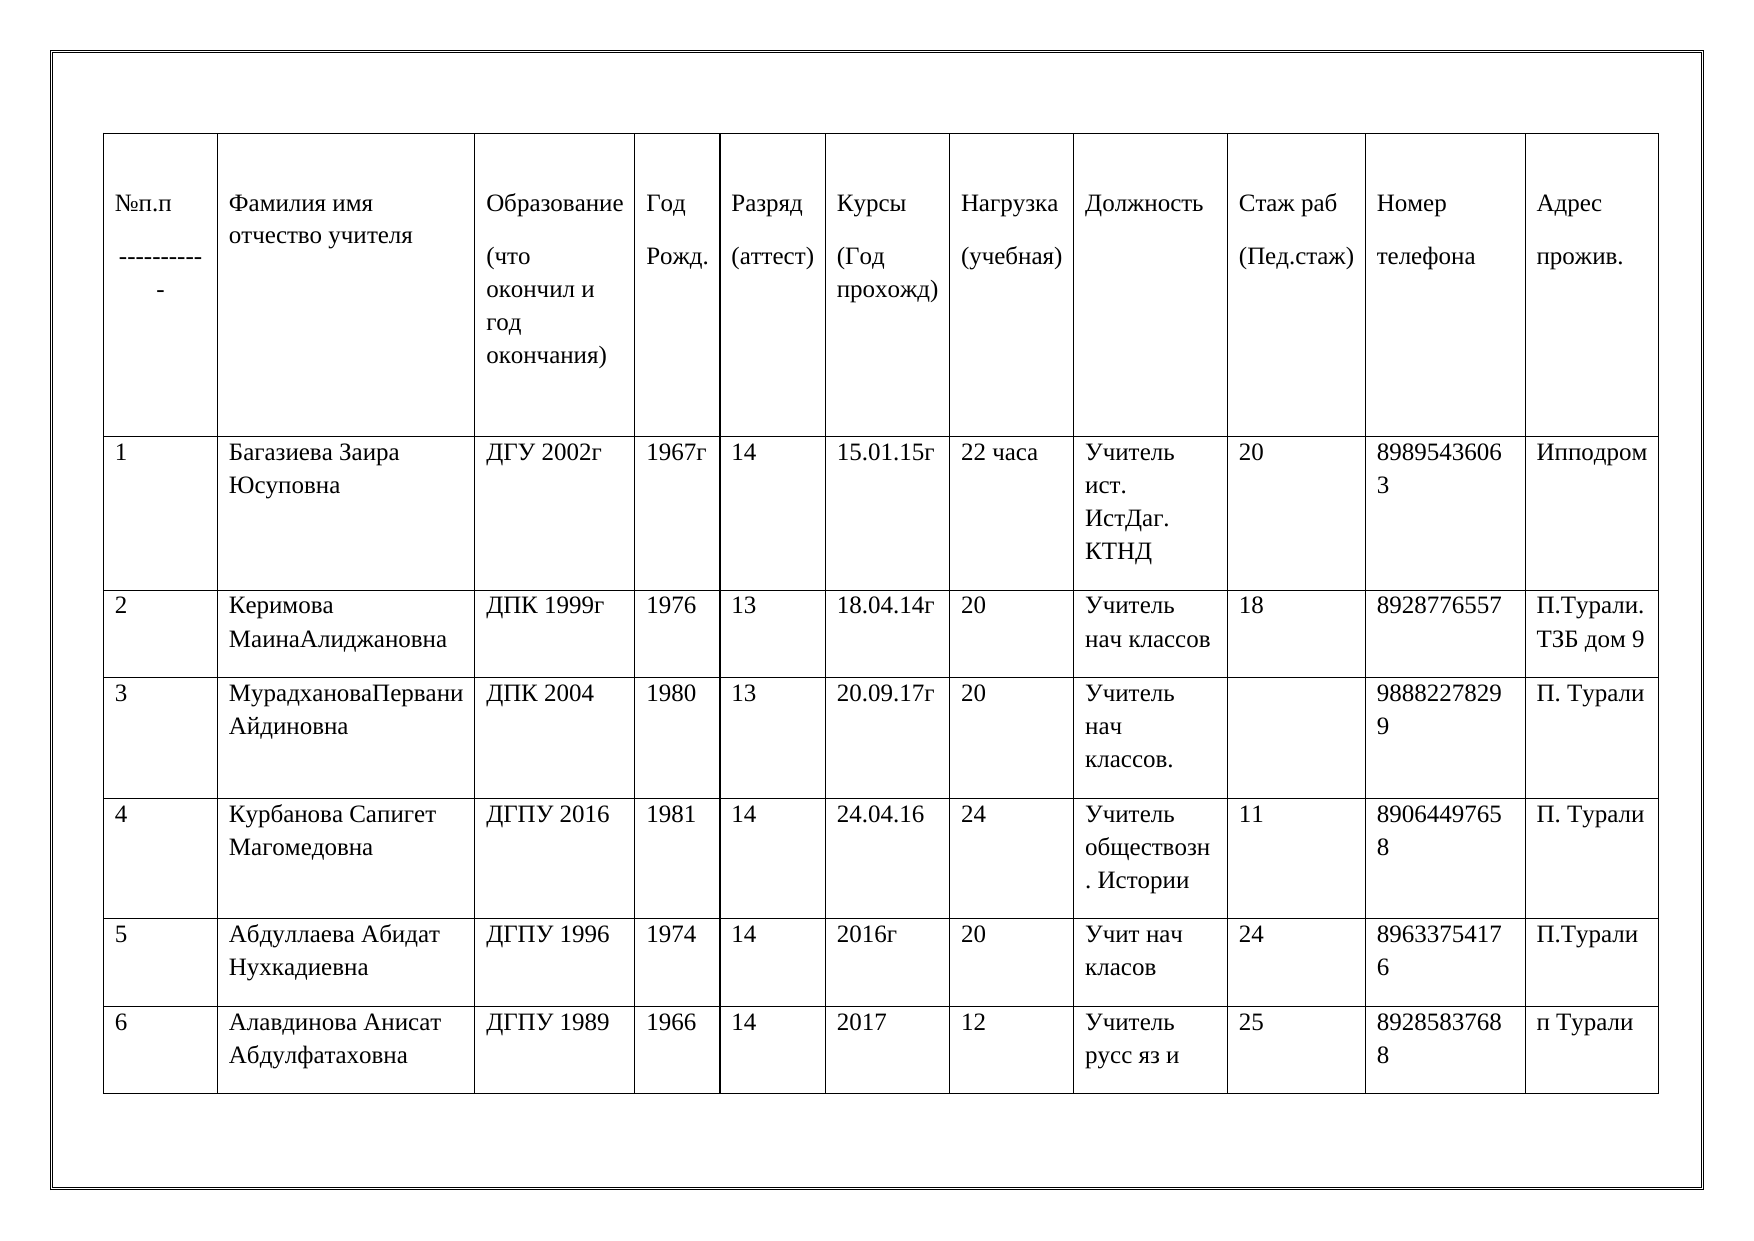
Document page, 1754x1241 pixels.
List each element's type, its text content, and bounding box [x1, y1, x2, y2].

table_cell 5 [104, 919, 217, 1006]
table_cell 89895436063 [1366, 437, 1525, 589]
table_cell 1 [104, 437, 217, 589]
table_cell п Турали [1526, 1007, 1658, 1093]
table_header №п.п ----------- [104, 134, 217, 436]
table_cell Учитель нач классов [1074, 591, 1227, 677]
table_cell ДГУ 2002г [475, 437, 634, 589]
table_header Должность [1074, 134, 1227, 436]
table_cell 12 [950, 1007, 1073, 1093]
table_cell 1967г [635, 437, 719, 589]
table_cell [218, 1007, 474, 1093]
table_header Адрес прожив. [1526, 134, 1658, 436]
table_cell 89064497658 [1366, 799, 1525, 918]
table_cell ДГПУ 1996 [475, 919, 634, 1006]
table_cell 15.01.15г [826, 437, 949, 589]
table_cell 8928776557 [1366, 591, 1525, 677]
table_cell Учитель обществозн. Истории [1074, 799, 1227, 918]
table_cell 14 [721, 919, 825, 1006]
table_cell 98882278299 [1366, 678, 1525, 798]
table_cell [1228, 678, 1365, 798]
table_header Нагрузка (учебная) [950, 134, 1073, 436]
table_cell 20.09.17г [826, 678, 949, 798]
table_cell 14 [721, 437, 825, 589]
table_cell Учитель нач классов. [1074, 678, 1227, 798]
table_cell 3 [104, 678, 217, 798]
table_cell 2017 [826, 1007, 949, 1093]
table_cell ДГПУ 1989 [475, 1007, 634, 1093]
table_cell Керимова МаинаАлиджановна [218, 591, 474, 677]
table_header Разряд (аттест) [721, 134, 825, 436]
table_cell Ипподром [1526, 437, 1658, 589]
table_cell 24 [950, 799, 1073, 918]
table_cell 24 [1228, 919, 1365, 1006]
table_cell 1976 [635, 591, 719, 677]
table_cell 6 [104, 1007, 217, 1093]
table_cell МурадхановаПервани Айдиновна [218, 678, 474, 798]
table_cell 13 [721, 678, 825, 798]
table_cell 14 [721, 799, 825, 918]
table_cell Курбанова Сапигет Магомедовна [218, 799, 474, 918]
table_cell ДГПУ 2016 [475, 799, 634, 918]
table_cell Учит нач класов [1074, 919, 1227, 1006]
table_cell 2016г [826, 919, 949, 1006]
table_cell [1074, 1007, 1227, 1093]
table_cell 89633754176 [1366, 919, 1525, 1006]
table_cell 1981 [635, 799, 719, 918]
table_cell 2 [104, 591, 217, 677]
table_cell 18.04.14г [826, 591, 949, 677]
table_cell П. Турали [1526, 799, 1658, 918]
table_header Фамилия имя отчество учителя [218, 134, 474, 436]
table_header Номер телефона [1366, 134, 1525, 436]
table_cell 25 [1228, 1007, 1365, 1093]
table_cell 22 часа [950, 437, 1073, 589]
table_cell П.Турали [1526, 919, 1658, 1006]
table_cell 1980 [635, 678, 719, 798]
table_header Год Рожд. [635, 134, 719, 436]
table_cell 1966 [635, 1007, 719, 1093]
table_cell 20 [950, 678, 1073, 798]
table_cell 4 [104, 799, 217, 918]
table_cell 1974 [635, 919, 719, 1006]
table_cell Багазиева Заира Юсуповна [218, 437, 474, 589]
table_cell Учитель ист. ИстДаг. КТНД [1074, 437, 1227, 589]
table_cell 13 [721, 591, 825, 677]
table_cell ДПК 1999г [475, 591, 634, 677]
table_cell 20 [950, 591, 1073, 677]
table_cell П. Турали [1526, 678, 1658, 798]
table_header Курсы (Год прохожд) [826, 134, 949, 436]
table_cell 18 [1228, 591, 1365, 677]
table_cell П.Турали. ТЗБ дом 9 [1526, 591, 1658, 677]
table_header Образование (что окончил и год окончания) [475, 134, 634, 436]
table_cell Абдуллаева Абидат Нухкадиевна [218, 919, 474, 1006]
table_cell 20 [950, 919, 1073, 1006]
table_cell ДПК 2004 [475, 678, 634, 798]
table_cell 24.04.16 [826, 799, 949, 918]
table_cell 20 [1228, 437, 1365, 589]
table_header Стаж раб (Пед.стаж) [1228, 134, 1365, 436]
table_cell 11 [1228, 799, 1365, 918]
table_cell 14 [721, 1007, 825, 1093]
table_cell 89285837688 [1366, 1007, 1525, 1093]
